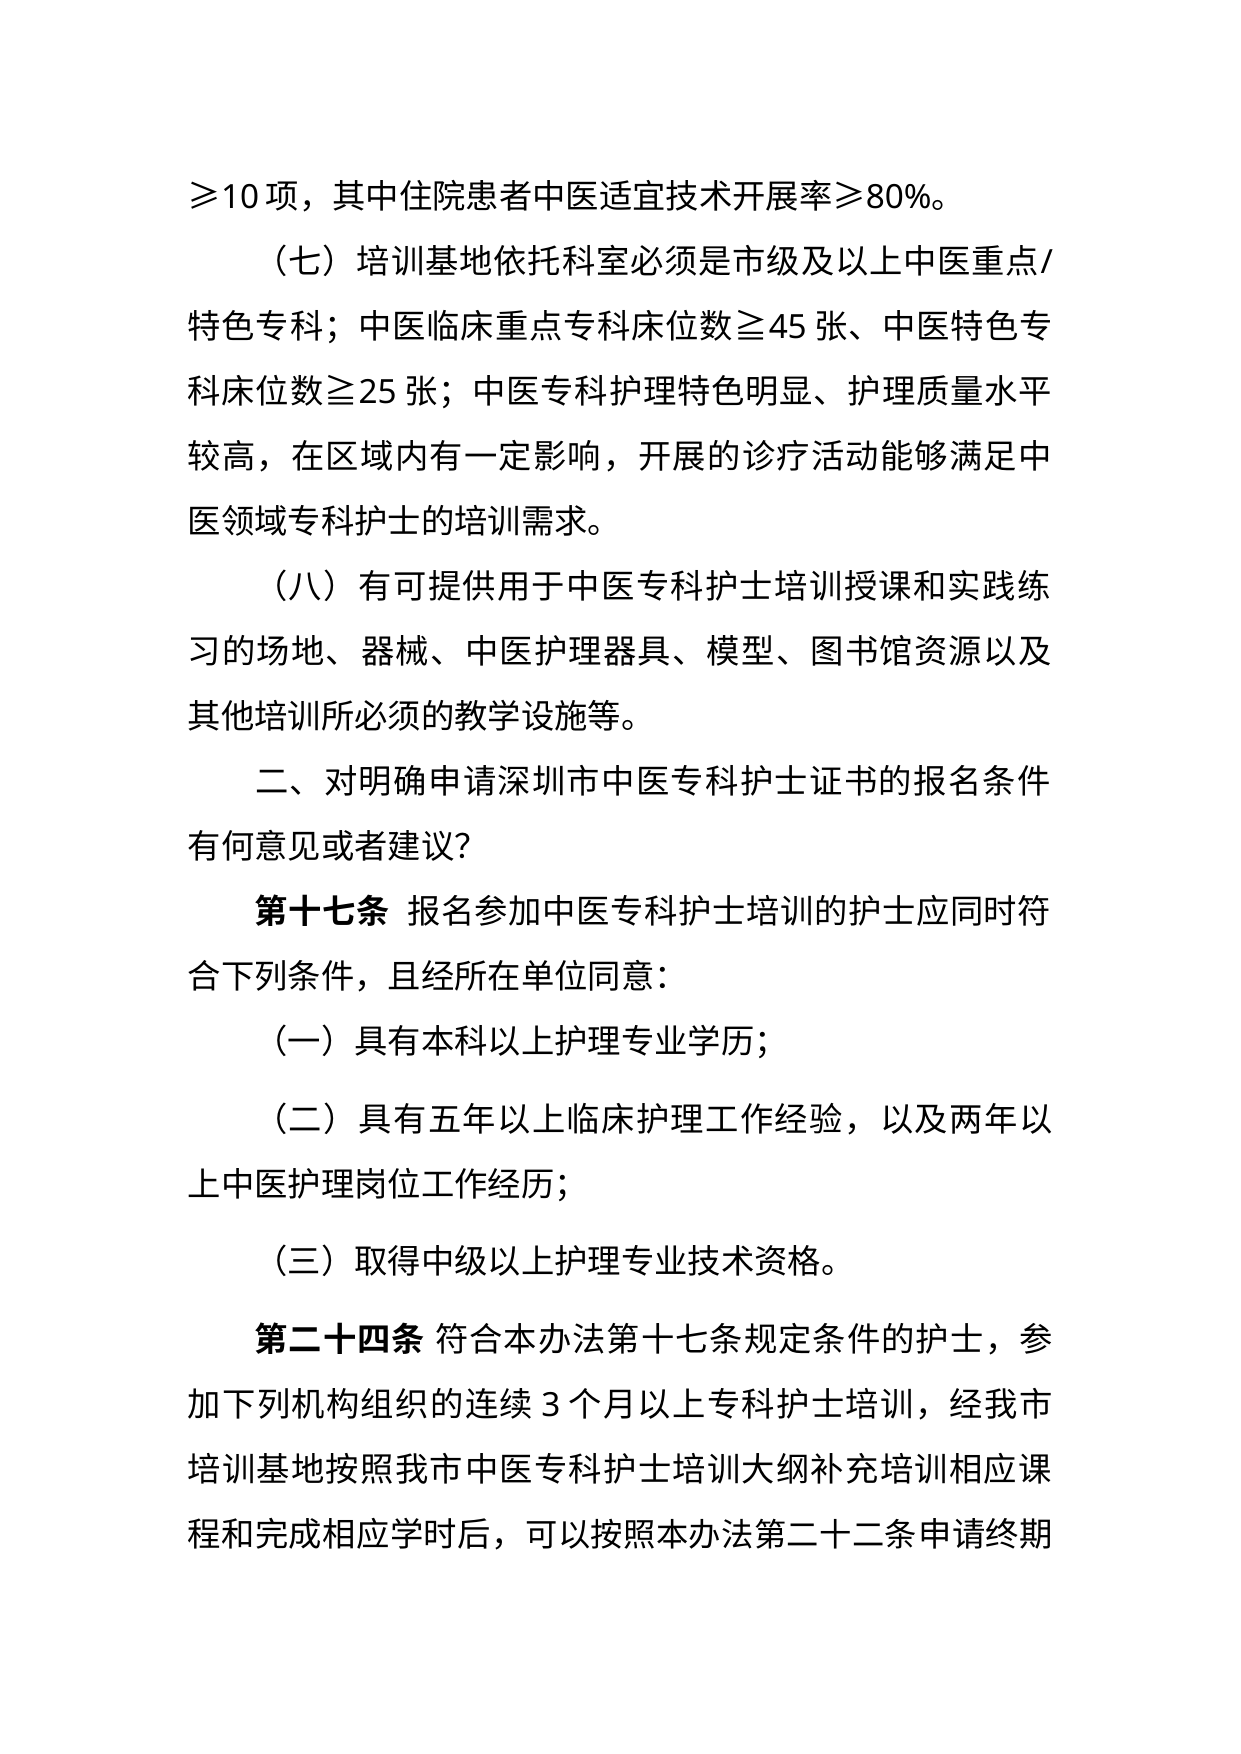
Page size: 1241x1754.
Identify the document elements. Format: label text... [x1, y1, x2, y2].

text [187, 162, 1053, 227]
text （七）培训基地依托科室必须是市级及以上中医重点/特色专科；中医临床重点专科床位数≧45张、中医特色专科床位数≧25张；中医专科护理特色明显、护理质量水平较高，在区域内有一定影响，开展的诊疗活动能够满足中医领域专科护士的培训需求。 [187, 227, 1053, 552]
text （三）取得中级以上护理专业技术资格。 [187, 1227, 1053, 1292]
text （二）具有五年以上临床护理工作经验，以及两年以上中医护理岗位工作经历； [187, 1084, 1053, 1214]
text 二、对明确申请深圳市中医专科护士证书的报名条件有何意见或者建议？ [187, 747, 1053, 877]
text （一）具有本科以上护理专业学历； [187, 1007, 1053, 1072]
text 第十七条 报名参加中医专科护士培训的护士应同时符合下列条件，且经所在单位同意： [187, 877, 1053, 1007]
text （八）有可提供用于中医专科护士培训授课和实践练习的场地、器械、中医护理器具、模型、图书馆资源以及其他培训所必须的教学设施等。 [187, 552, 1053, 747]
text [187, 1304, 1053, 1564]
